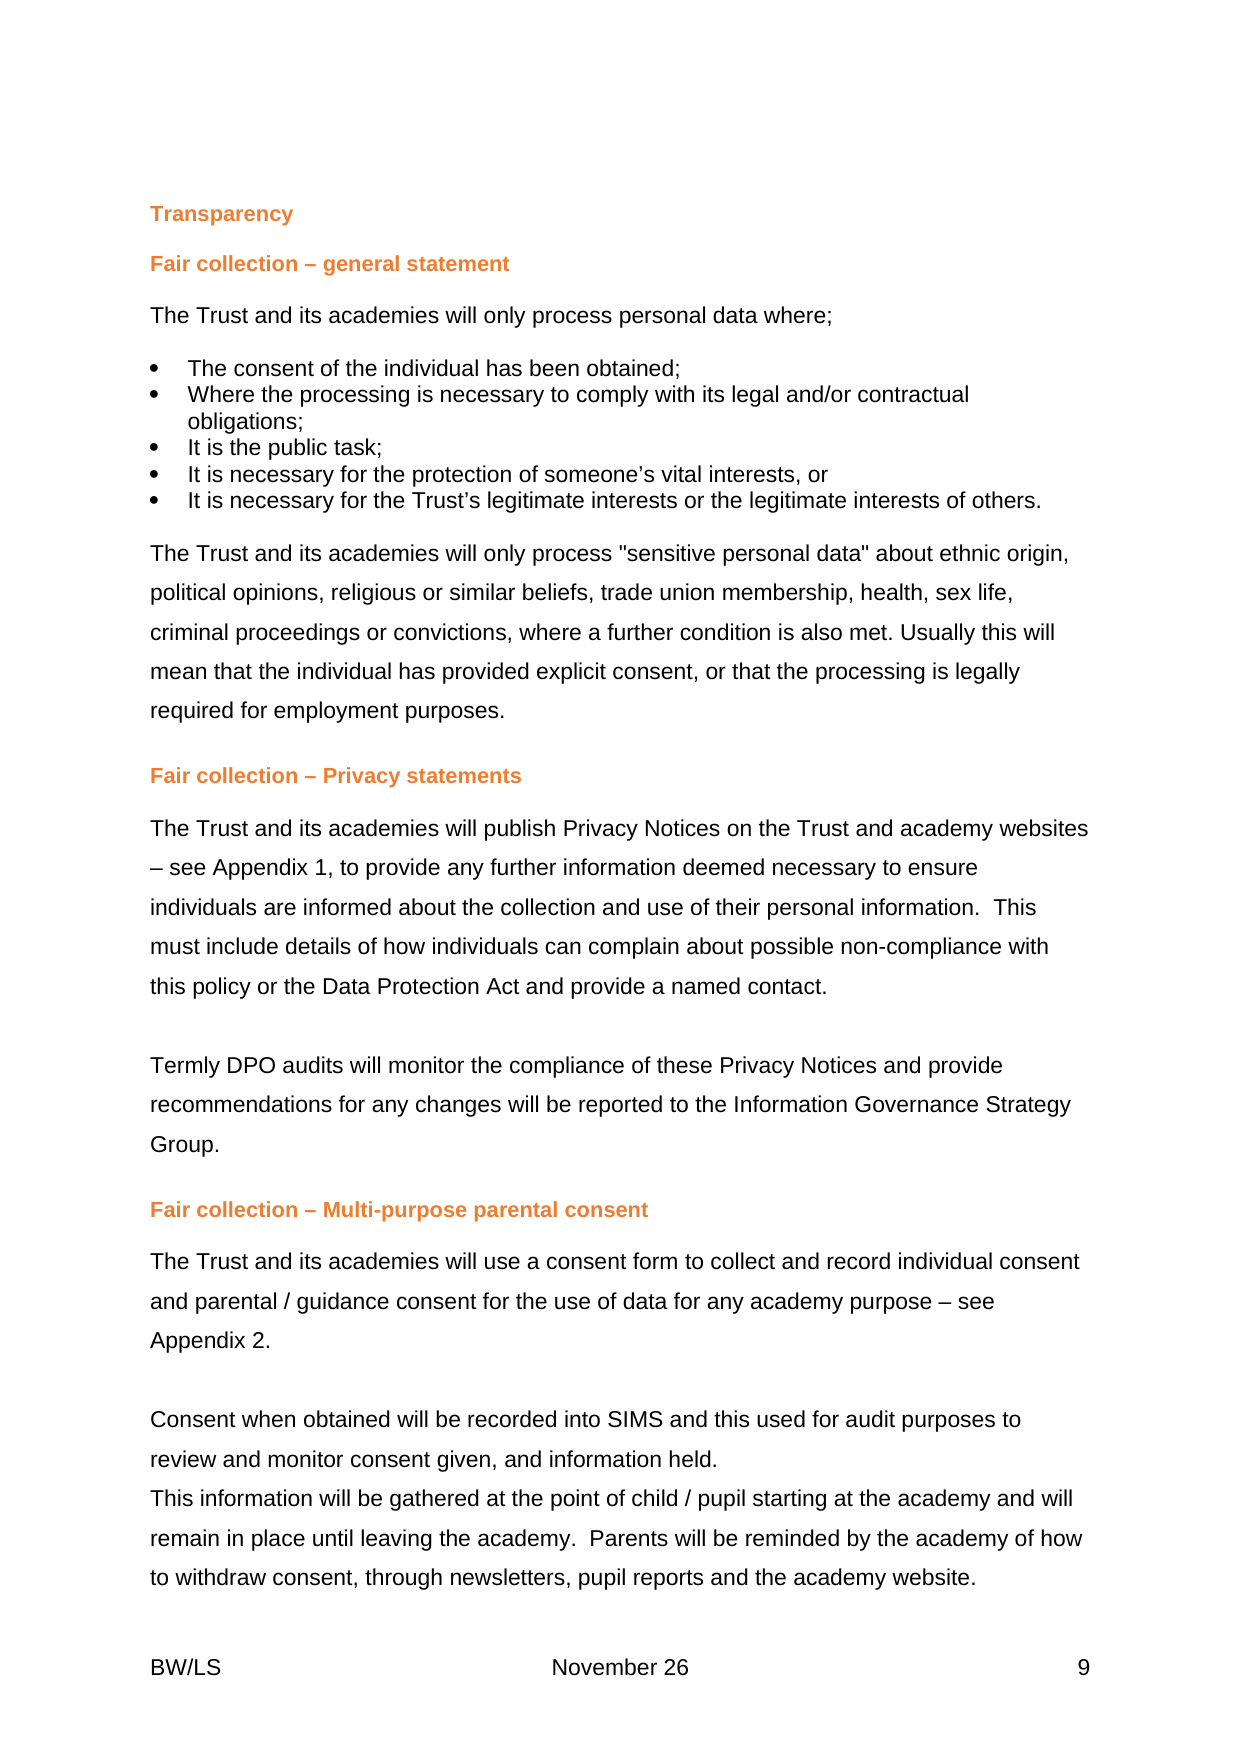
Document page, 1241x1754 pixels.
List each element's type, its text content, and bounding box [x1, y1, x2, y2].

list The consent of the individual has been obtained; [150, 355, 1090, 381]
text Fair collection – Multi-purpose parental consent [150, 1197, 1090, 1222]
text Transparency [150, 200, 1090, 226]
list It is necessary for the Trust’s legitimate interests or the legitimate interests of others. [150, 487, 1090, 513]
list It is necessary for the protection of someone’s vital interests, or [150, 461, 1090, 487]
text The Trust and its academies will use a consent form to collect and record individual consent and parental / guidance consent for the use of data for any academy purpose – see Appendix 2. [150, 1248, 1090, 1353]
list Where the processing is necessary to comply with its legal and/or contractual obligations; [150, 381, 1090, 434]
text The Trust and its academies will only process personal data where; [150, 302, 1090, 329]
list It is the public task; [150, 434, 1090, 461]
text This information will be gathered at the point of child / pupil starting at the academy and will remain in place until leaving the academy. Parents will be reminded by the academy of how to withdraw consent, through newsletters, pupil reports and the academy website. [150, 1485, 1090, 1590]
text Fair collection – general statement [150, 251, 1090, 276]
text The Trust and its academies will publish Privacy Notices on the Trust and academy websites – see Appendix 1, to provide any further information deemed necessary to ensure individuals are informed about the collection and use of their personal information. This must include details of how individuals can complain about possible non-compliance with this policy or the Data Protection Act and provide a named contact. [150, 815, 1090, 999]
text Fair collection – Privacy statements [150, 763, 1090, 788]
text Termly DPO audits will monitor the compliance of these Privacy Notices and provide recommendations for any changes will be reported to the Information Governance Strategy Group. [150, 1052, 1090, 1157]
text The Trust and its academies will only process "sensitive personal data" about ethnic origin, political opinions, religious or similar beliefs, trade union membership, health, sex life, criminal proceedings or convictions, where a further condition is also met. Usually this will mean that the individual has provided explicit consent, or that the processing is legally required for employment purposes. [150, 539, 1090, 724]
text Consent when obtained will be recorded into SIMS and this used for audit purposes to review and monitor consent given, and information held. [150, 1406, 1090, 1472]
